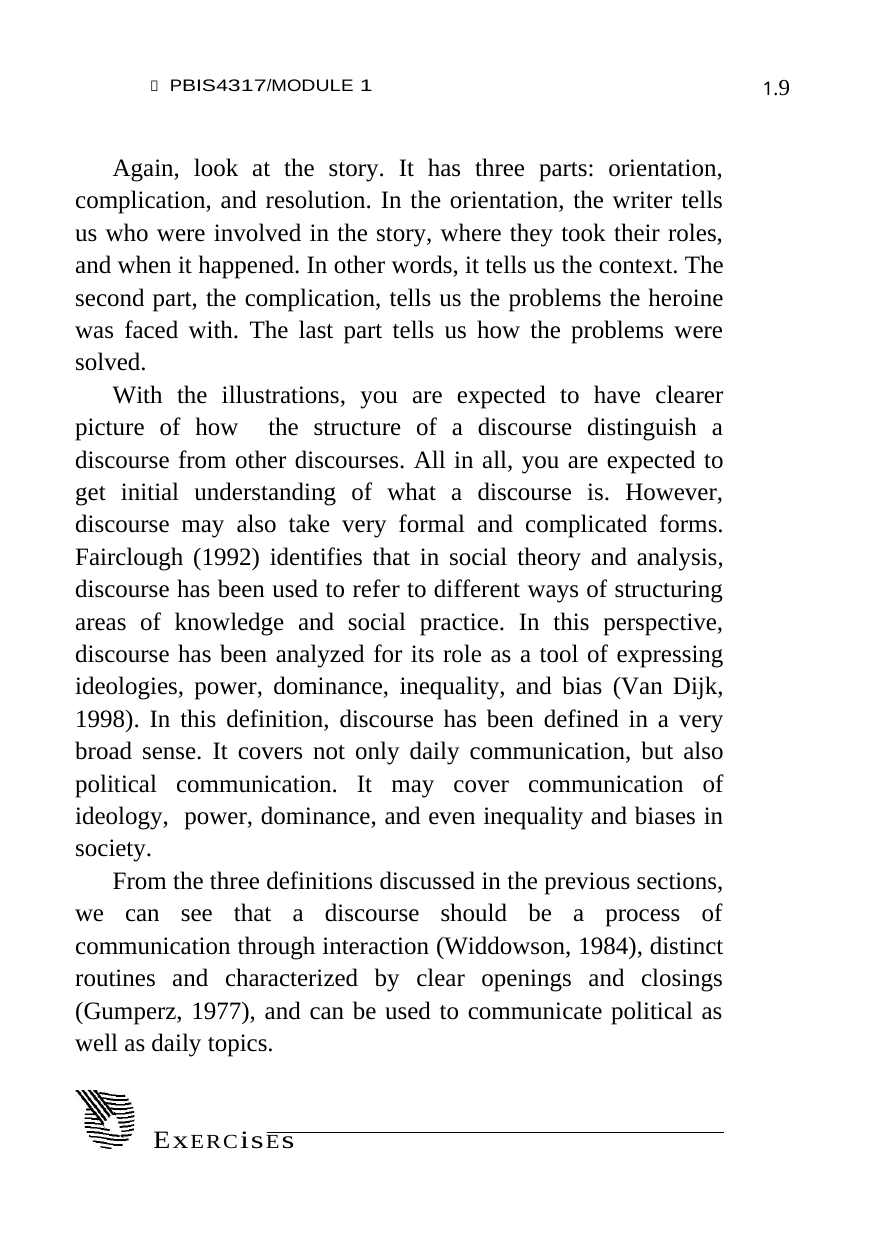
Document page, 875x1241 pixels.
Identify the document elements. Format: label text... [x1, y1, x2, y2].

text Exercises [75, 1090, 818, 1154]
text With the illustrations, you are expected to have clearer picture of how the structure of a discourse distinguish a discourse from other discourses. All in all, you are expected to get initial understanding of what a discourse is. However, discourse may also take very formal and complicated forms. Fairclough (1992) identifies that in social theory and analysis, discourse has been used to refer to different ways of structuring areas of knowledge and social practice. In this perspective, discourse has been analyzed for its role as a tool of expressing ideologies, power, dominance, inequality, and bias (Van Dijk, 1998). In this definition, discourse has been defined in a very broad sense. It covers not only daily communication, but also political communication. It may cover communication of ideology, power, dominance, and even inequality and biases in society. [75, 380, 724, 862]
text Again, look at the story. It has three parts: orientation, complication, and resolution. In the orientation, the writer tells us who were involved in the story, where they took their roles, and when it happened. In other words, it tells us the context. The second part, the complication, tells us the problems the heroine was faced with. The last part tells us how the problems were solved. [75, 153, 724, 376]
picture [75, 1090, 135, 1149]
text From the three definitions discussed in the previous sections, we can see that a discourse should be a process of communication through interaction (Widdowson, 1984), distinct routines and characterized by clear openings and closings (Gumperz, 1977), and can be used to communicate political as well as daily topics. [75, 866, 723, 1057]
